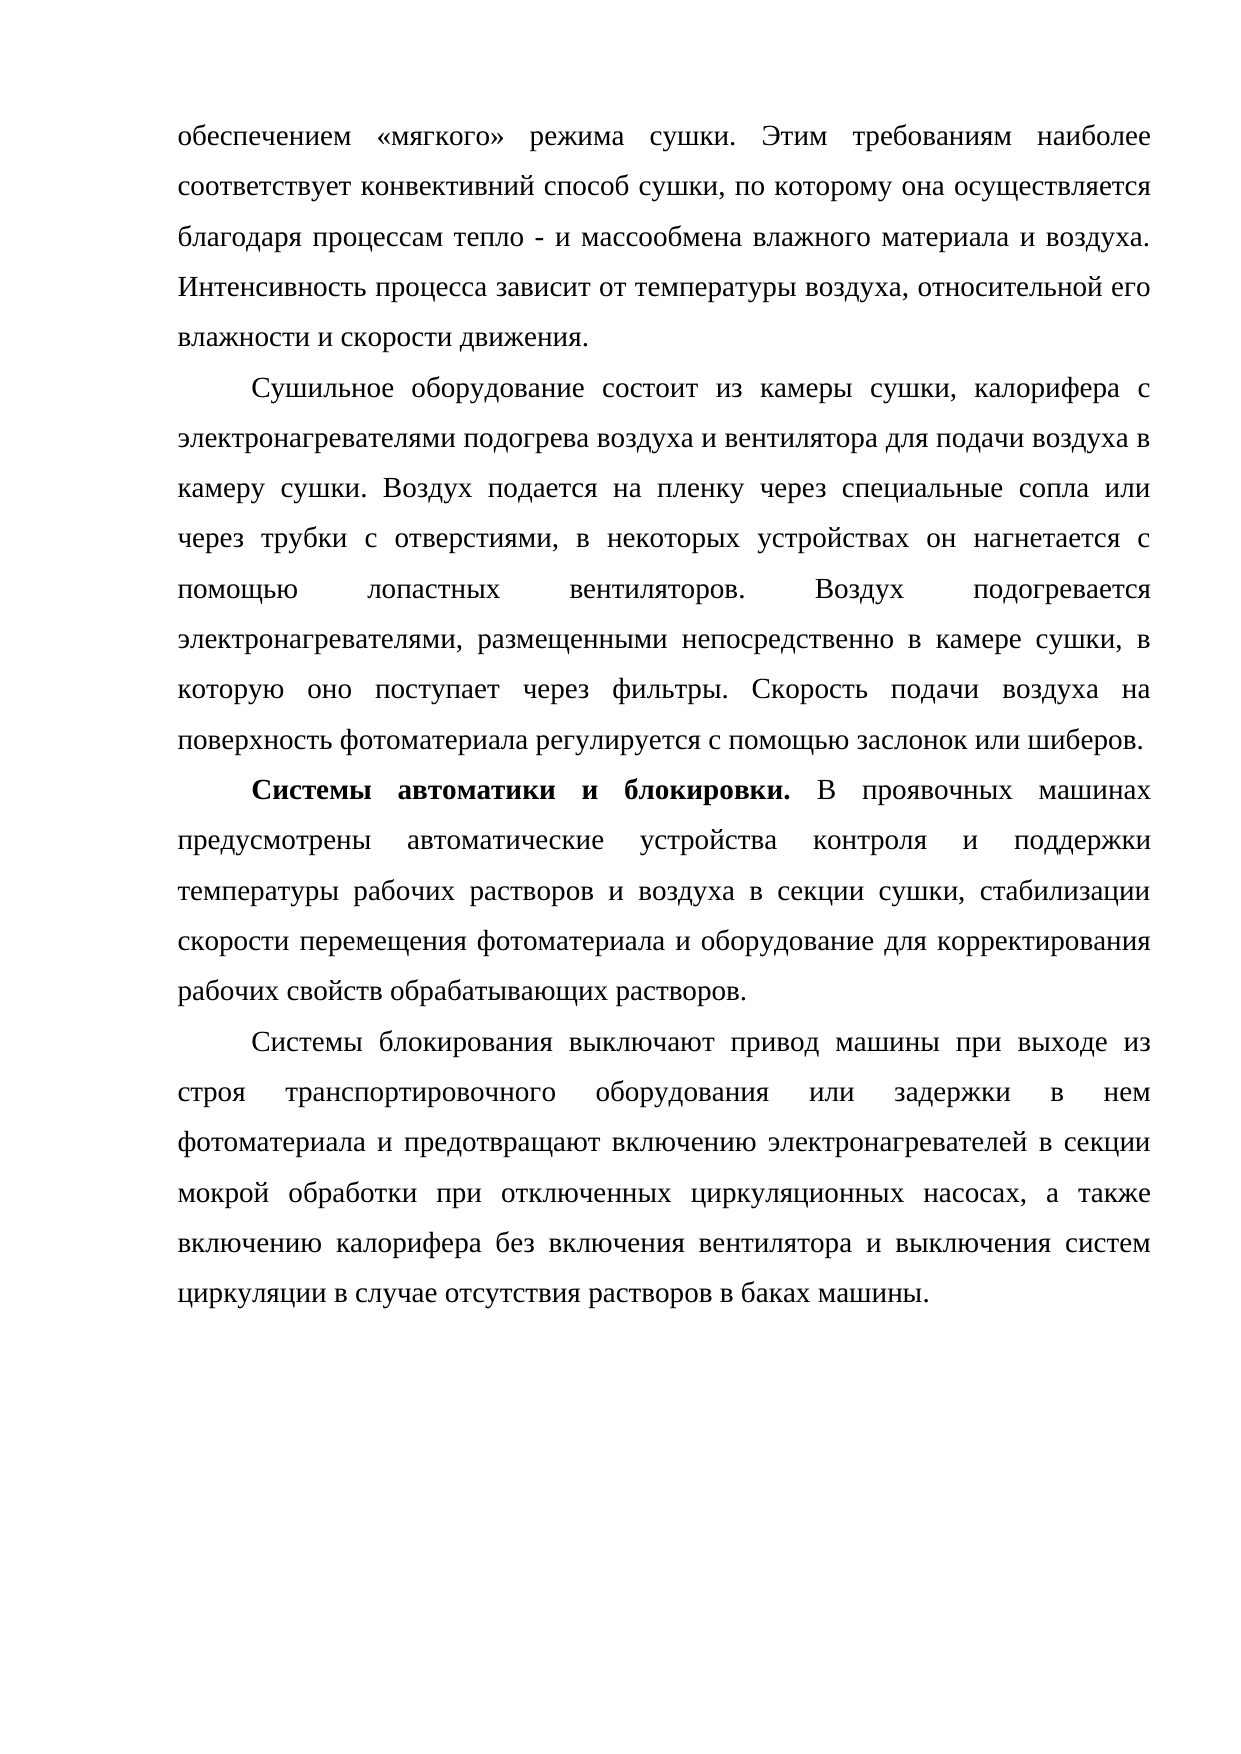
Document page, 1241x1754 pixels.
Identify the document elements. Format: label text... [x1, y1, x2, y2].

text Системы блокирования выключают привод машины при выходе из строя транспортировочного оборудования или задержки в нем фотоматериала и предотвращают включению электронагревателей в секции мокрой обработки при отключенных циркуляционных насосах, а также включению калорифера без включения вентилятора и выключения систем циркуляции в случае отсутствия растворов в баках машины. [177, 1024, 1152, 1309]
text Сушильное оборудование состоит из камеры сушки, калорифера с электронагревателями подогрева воздуха и вентилятора для подачи воздуха в камеру сушки. Воздух подается на пленку через специальные сопла или через трубки с отверстиями, в некоторых устройствах он нагнетается с помощью лопастных вентиляторов. Воздух подогревается электронагревателями, размещенными непосредственно в камере сушки, в которую оно поступает через фильтры. Скорость подачи воздуха на поверхность фотоматериала регулируется с помощью заслонок или шиберов. [177, 370, 1152, 755]
text Системы автоматики и блокировки. В проявочных машинах предусмотрены автоматические устройства контроля и поддержки температуры рабочих растворов и воздуха в секции сушки, стабилизации скорости перемещения фотоматериала и оборудование для корректирования рабочих свойств обрабатывающих растворов. [177, 772, 1152, 1007]
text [177, 118, 1152, 353]
